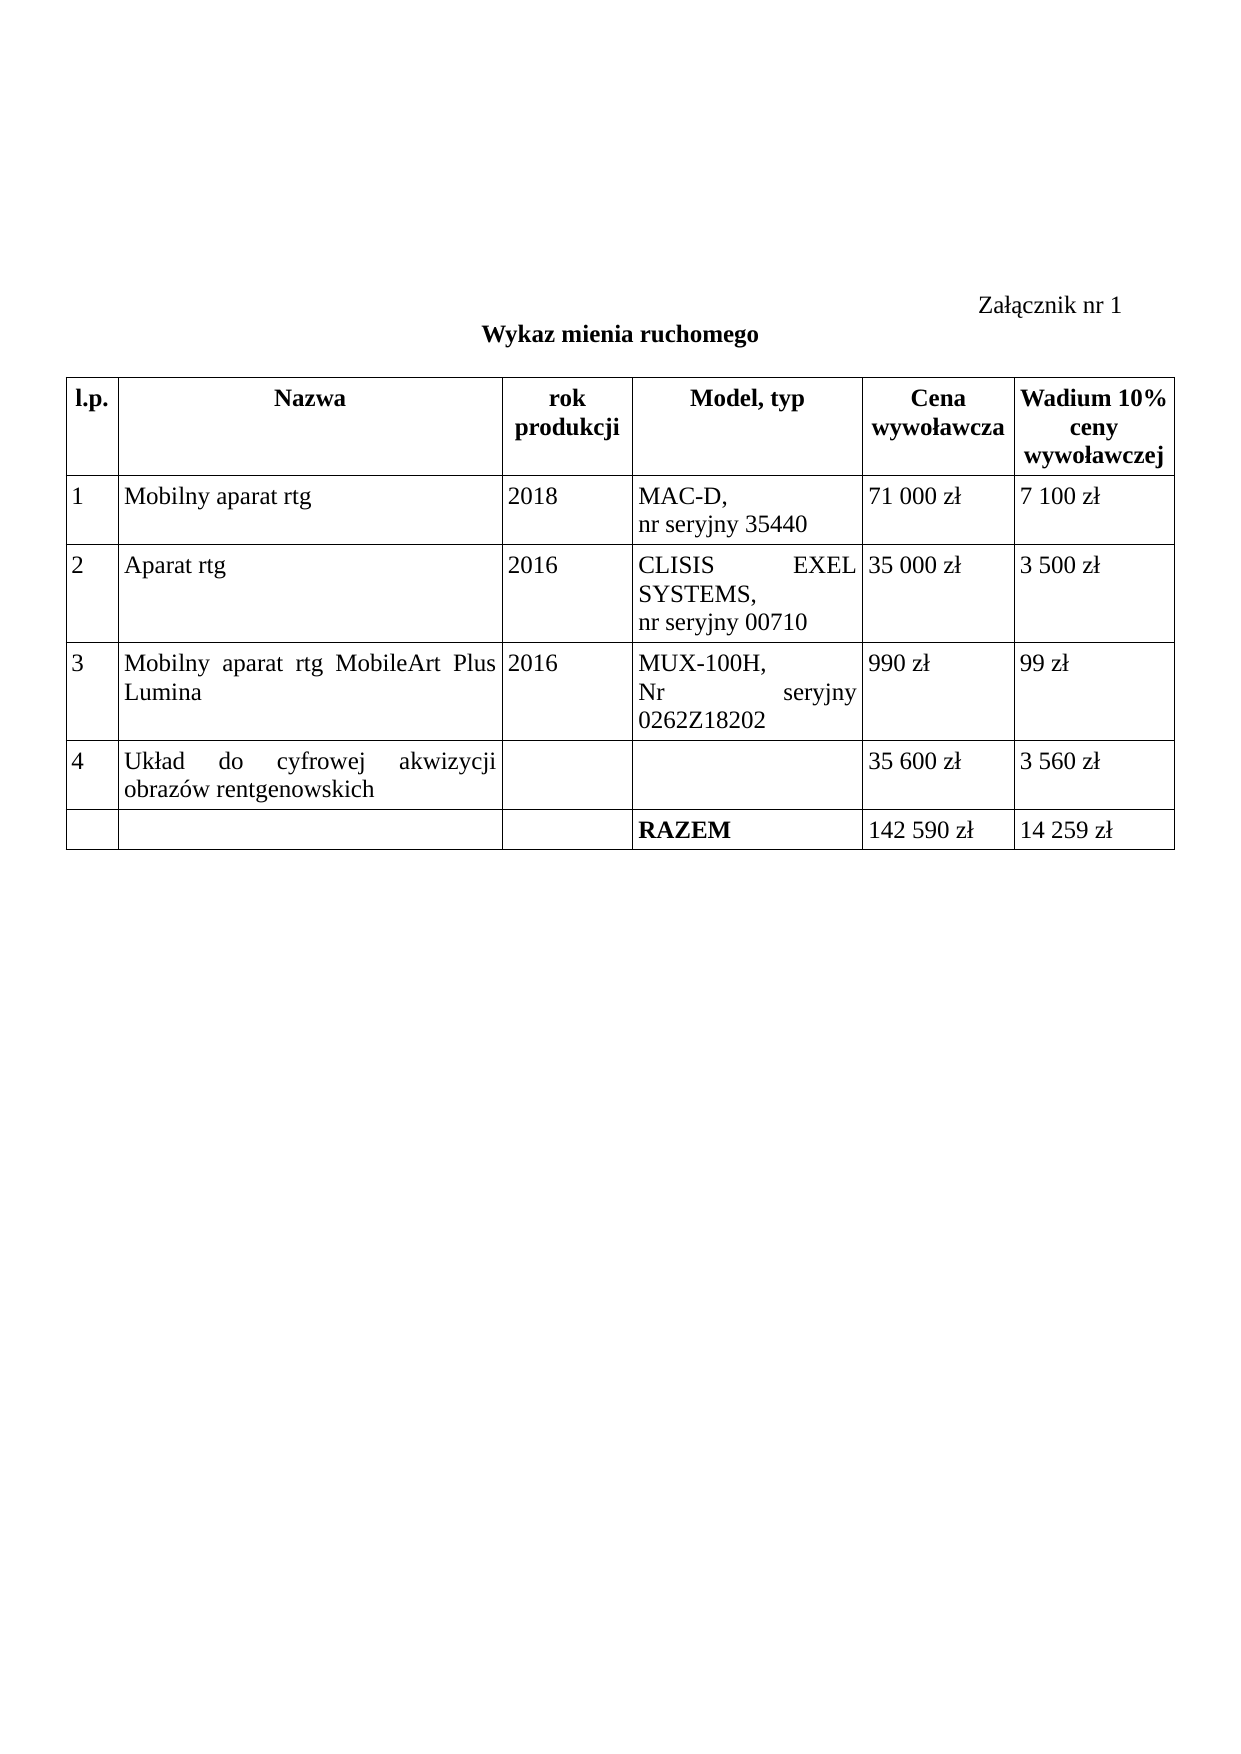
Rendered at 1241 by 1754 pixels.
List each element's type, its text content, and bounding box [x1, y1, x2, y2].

table_cell [119, 810, 502, 849]
table_header Nazwa [119, 378, 502, 475]
table_cell [503, 810, 632, 849]
table_cell 99 zł [1015, 643, 1174, 740]
table_cell MAC-D, nr seryjny 35440 [633, 476, 862, 544]
table_cell RAZEM [633, 810, 862, 849]
table_cell 142 590 zł [863, 810, 1014, 849]
table_cell Układ do cyfrowej akwizycji obrazów rentgenowskich [119, 741, 502, 809]
table_cell Mobilny aparat rtg MobileArt Plus Lumina [119, 643, 502, 740]
table_cell 71 000 zł [863, 476, 1014, 544]
table_cell [67, 810, 118, 849]
table_header Cena wywoławcza [863, 378, 1014, 475]
table_cell 3 500 zł [1015, 545, 1174, 642]
table_cell 1 [67, 476, 118, 544]
table_cell 3 [67, 643, 118, 740]
table_cell Mobilny aparat rtg [119, 476, 502, 544]
table_cell Aparat rtg [119, 545, 502, 642]
text Wykaz mienia ruchomego [118, 319, 1122, 348]
table_cell 7 100 zł [1015, 476, 1174, 544]
table_cell [503, 741, 632, 809]
table_cell 4 [67, 741, 118, 809]
table_cell 35 000 zł [863, 545, 1014, 642]
table_cell 3 560 zł [1015, 741, 1174, 809]
table_cell 14 259 zł [1015, 810, 1174, 849]
table_cell 2 [67, 545, 118, 642]
table_cell CLISIS EXEL SYSTEMS, nr seryjny 00710 [633, 545, 862, 642]
text Załącznik nr 1 [118, 291, 1122, 319]
table_cell 2016 [503, 545, 632, 642]
table_cell 2018 [503, 476, 632, 544]
table_cell 2016 [503, 643, 632, 740]
table_header l.p. [67, 378, 118, 475]
table_cell [633, 741, 862, 809]
table_cell MUX-100H, Nr seryjny 0262Z18202 [633, 643, 862, 740]
table_header Model, typ [633, 378, 862, 475]
table_header Wadium 10% ceny wywoławczej [1015, 378, 1174, 475]
table_cell 35 600 zł [863, 741, 1014, 809]
table_header rok produkcji [503, 378, 632, 475]
table_cell 990 zł [863, 643, 1014, 740]
